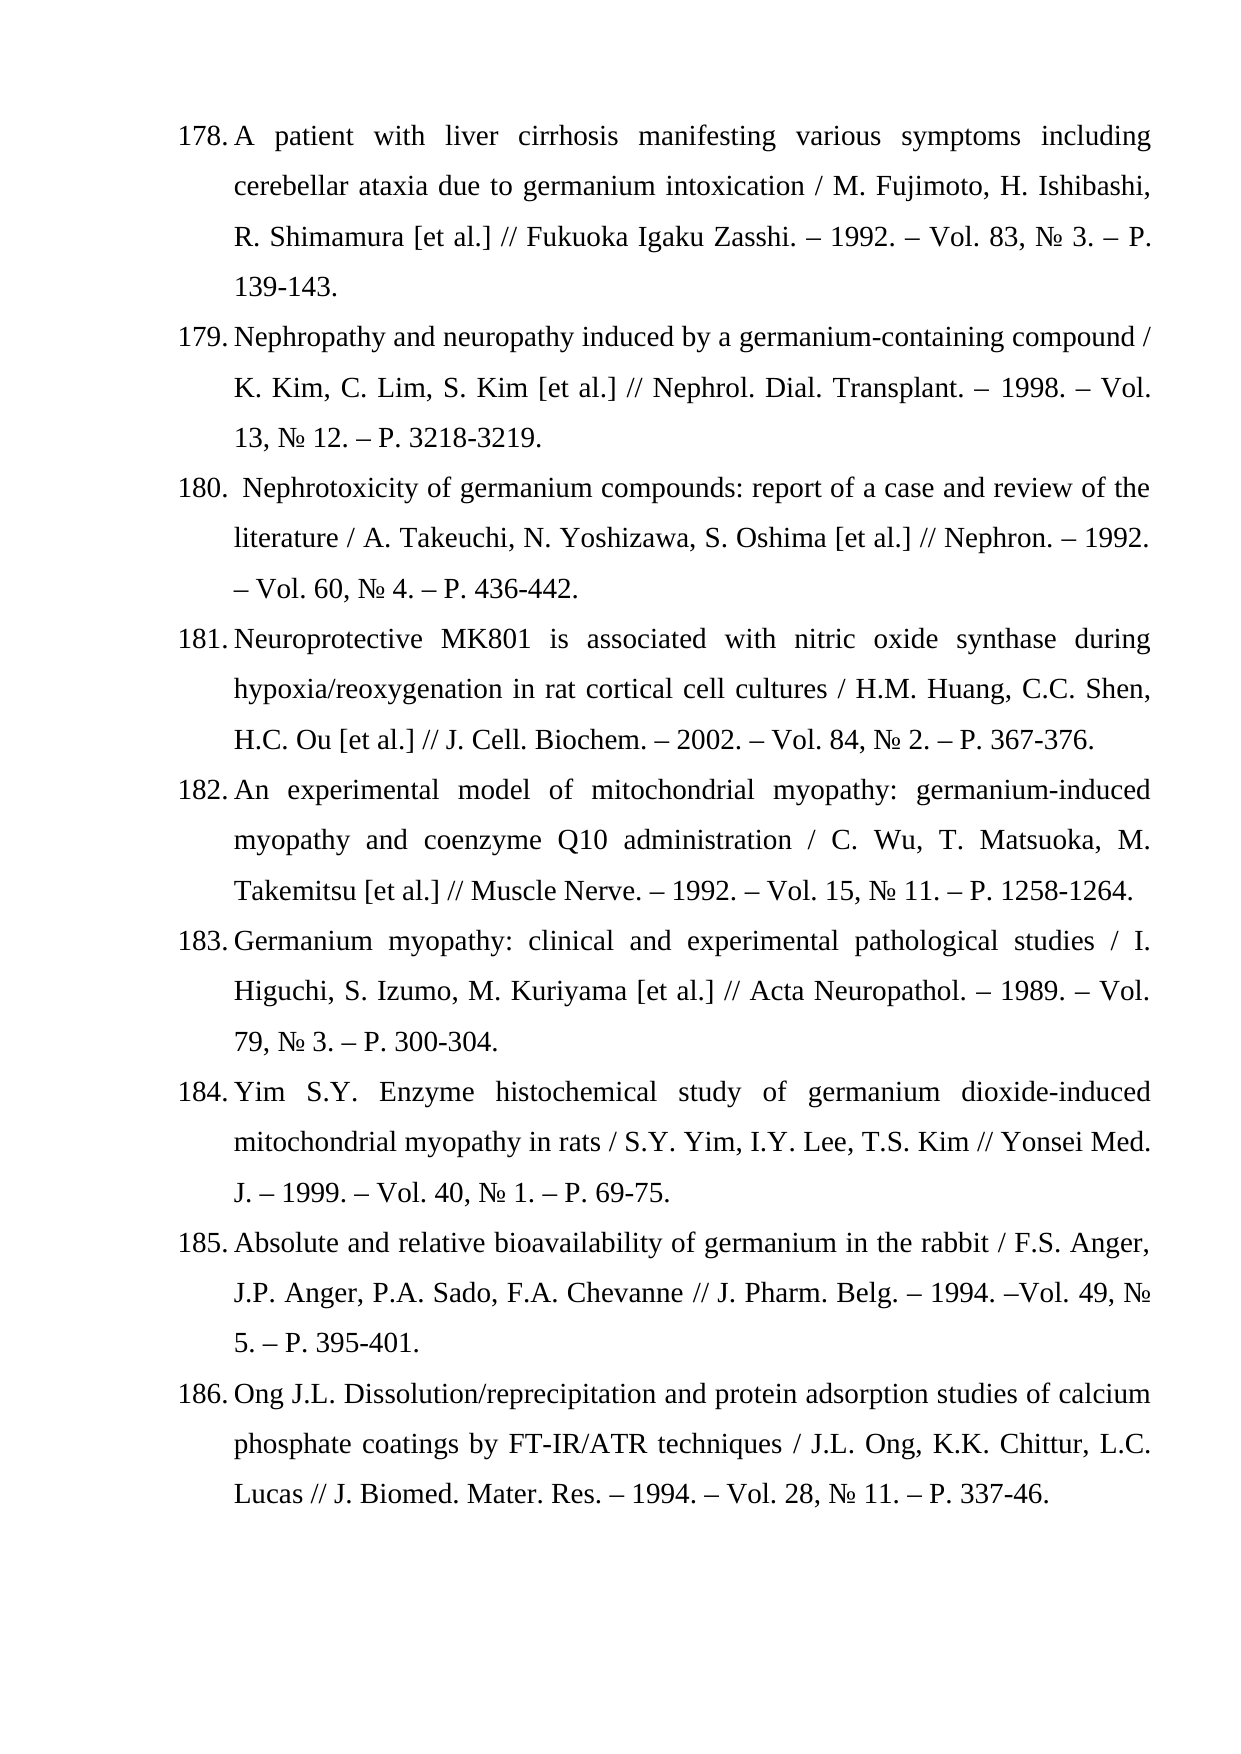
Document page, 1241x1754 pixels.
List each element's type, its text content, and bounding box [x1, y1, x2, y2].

list Absolute and relative bioavailability of germanium in the rabbit / F.S. Anger, J.P. Anger, P.A. Sado, F.А. Chevanne // J. Pharm. Belg. – 1994. –Vol. 49, № 5. – Р. 395-401. [177, 1225, 1152, 1359]
list Nephropathy and neuropathy induced by a germanium-containing compound / K. Kim, C. Lim, S. Kim [et al.] // Nephrol. Dial. Transplant. – 1998. – Vol. 13, № 12. – P. 3218-3219. [177, 319, 1152, 453]
list A patient with liver cirrhosis manifesting various symptoms including cerebellar ataxia due to germanium intoxication / M. Fujimoto, H. Ishibashi, R. Shimamura [et al.] // Fukuoka Igaku Zasshi. – 1992. – Vol. 83, № 3. – Р. 139-143. [177, 118, 1152, 303]
list Germanium myopathy: clinical and experimental pathological studies / I. Higuchi, S. Izumo, M. Kuriyama [et al.] // Acta Neuropathol. – 1989. – Vol. 79, № 3. – P. 300-304. [177, 923, 1152, 1057]
list Ong J.L. Dissolution/reprecipitation and protein adsorption studies of calcium phosphate coatings by FT-IR/ATR techniques / J.L. Ong, K.K. Chittur, L.C. Lucas // J. Biomed. Mater. Res. – 1994. – Vol. 28, № 11. – Р. 337-46. [177, 1376, 1152, 1510]
list Neuroprotective MK801 is associated with nitric oxide synthase during hypoxia/reoxygenation in rat cortical cell cultures / H.M. Huang, C.C. Shen, H.C. Ou [et al.] // J. Cell. Biochem. – 2002. – Vol. 84, № 2. – Р. 367-376. [177, 621, 1152, 755]
list Yim S.Y. Enzyme histochemical study of germanium dioxide-induced mitochondrial myopathy in rats / S.Y. Yim, I.Y. Lee, T.S. Kim // Yonsei Med. J. – 1999. – Vol. 40, № 1. – P. 69-75. [177, 1074, 1152, 1208]
list Nephrotoxicity of germanium compounds: report of a case and review of the literature / A. Takeuchi, N. Yoshizawa, S. Oshima [et al.] // Nephron. – 1992. – Vol. 60, № 4. – P. 436-442. [177, 470, 1152, 604]
list An experimental model of mitochondrial myopathy: germanium-induced myopathy and coenzyme Q10 administration / C. Wu, T. Matsuoka, M. Takemitsu [et al.] // Muscle Nerve. – 1992. – Vol. 15, № 11. – Р. 1258-1264. [177, 772, 1152, 906]
